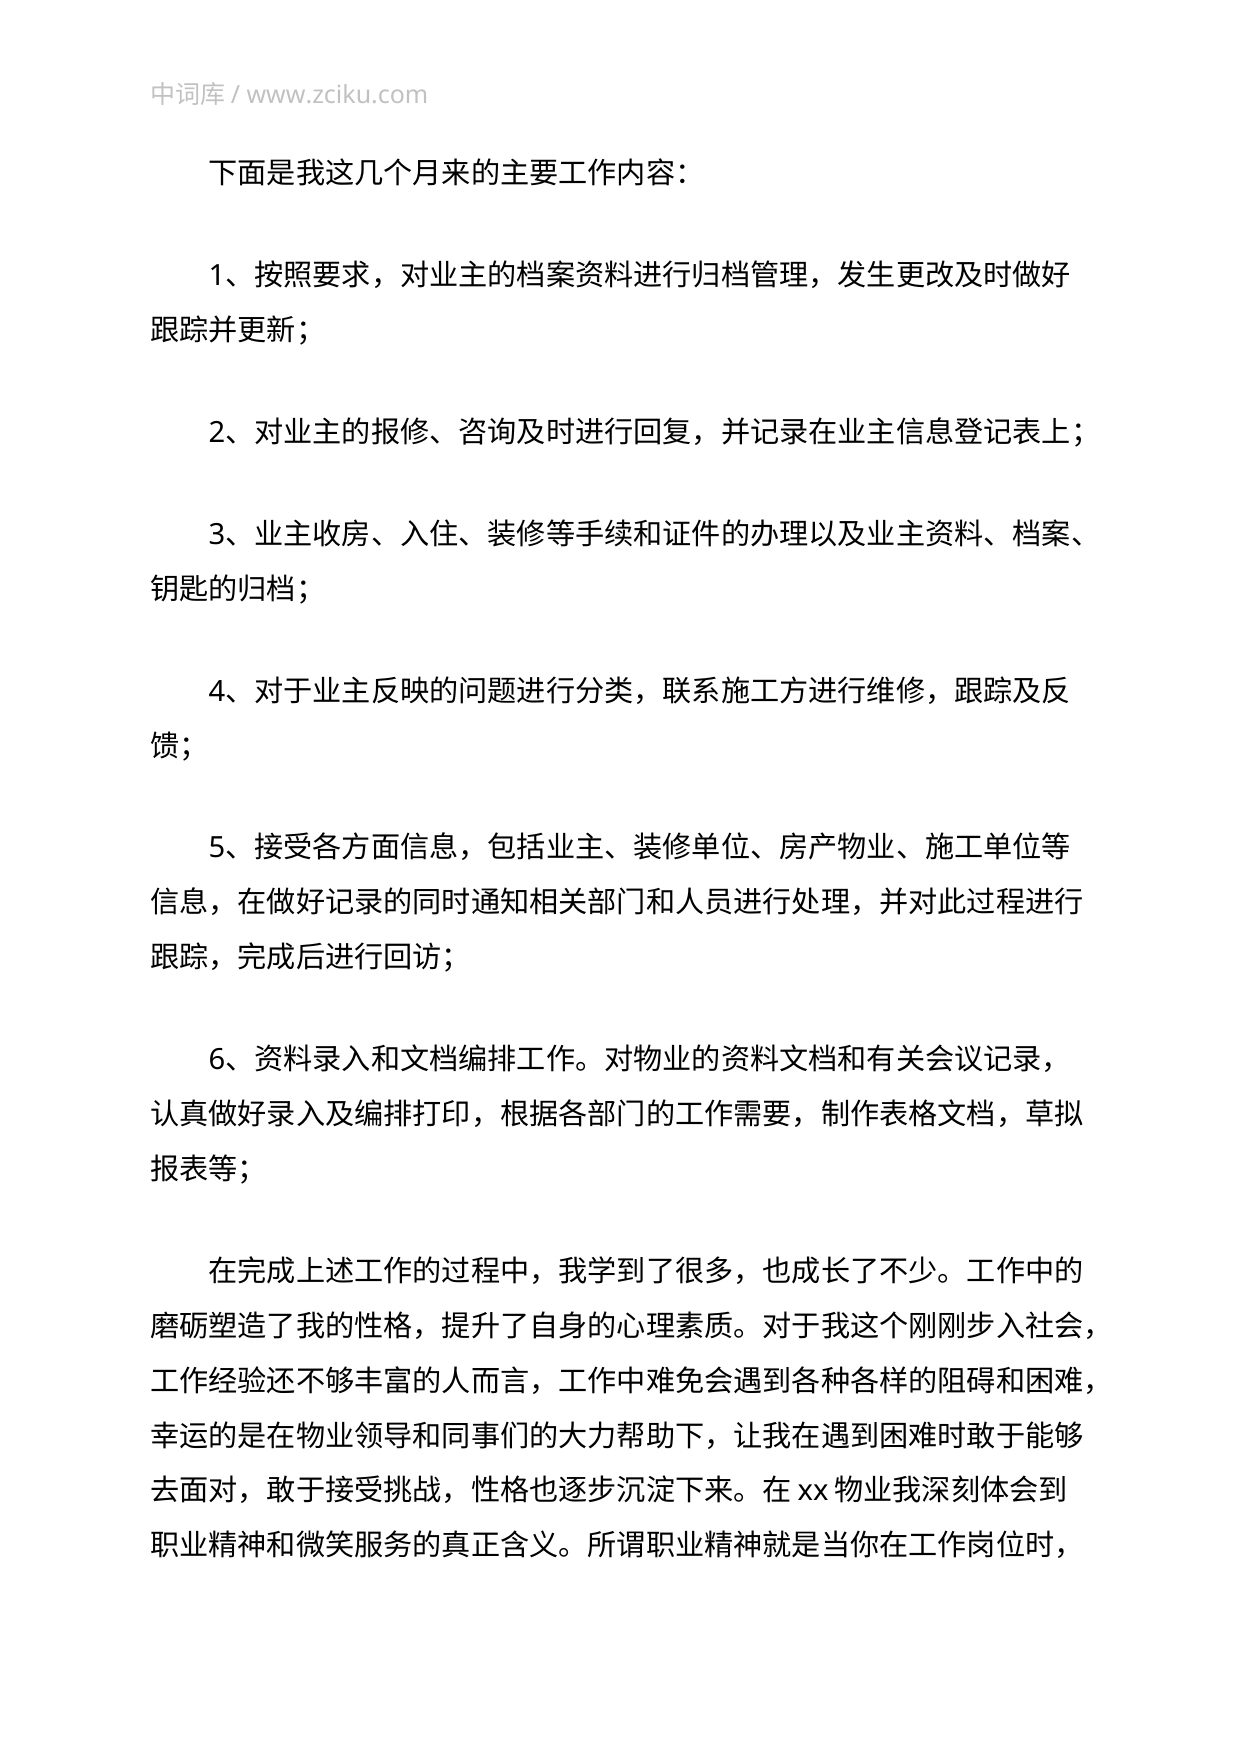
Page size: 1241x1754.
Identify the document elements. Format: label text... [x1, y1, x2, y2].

text 6、资料录入和文档编排工作。对物业的资料文档和有关会议记录，认真做好录入及编排打印，根据各部门的工作需要，制作表格文档，草拟报表等； [150, 1036, 1090, 1188]
text 2、对业主的报修、咨询及时进行回复，并记录在业主信息登记表上； [150, 408, 1090, 451]
text 4、对于业主反映的问题进行分类，联系施工方进行维修，跟踪及反馈； [150, 667, 1090, 764]
text 1、按照要求，对业主的档案资料进行归档管理，发生更改及时做好跟踪并更新； [150, 252, 1090, 349]
text 5、接受各方面信息，包括业主、装修单位、房产物业、施工单位等信息，在做好记录的同时通知相关部门和人员进行处理，并对此过程进行跟踪，完成后进行回访； [150, 824, 1090, 976]
text 下面是我这几个月来的主要工作内容： [150, 150, 1090, 192]
text 3、业主收房、入住、装修等手续和证件的办理以及业主资料、档案、钥匙的归档； [150, 511, 1090, 608]
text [150, 1247, 1090, 1564]
